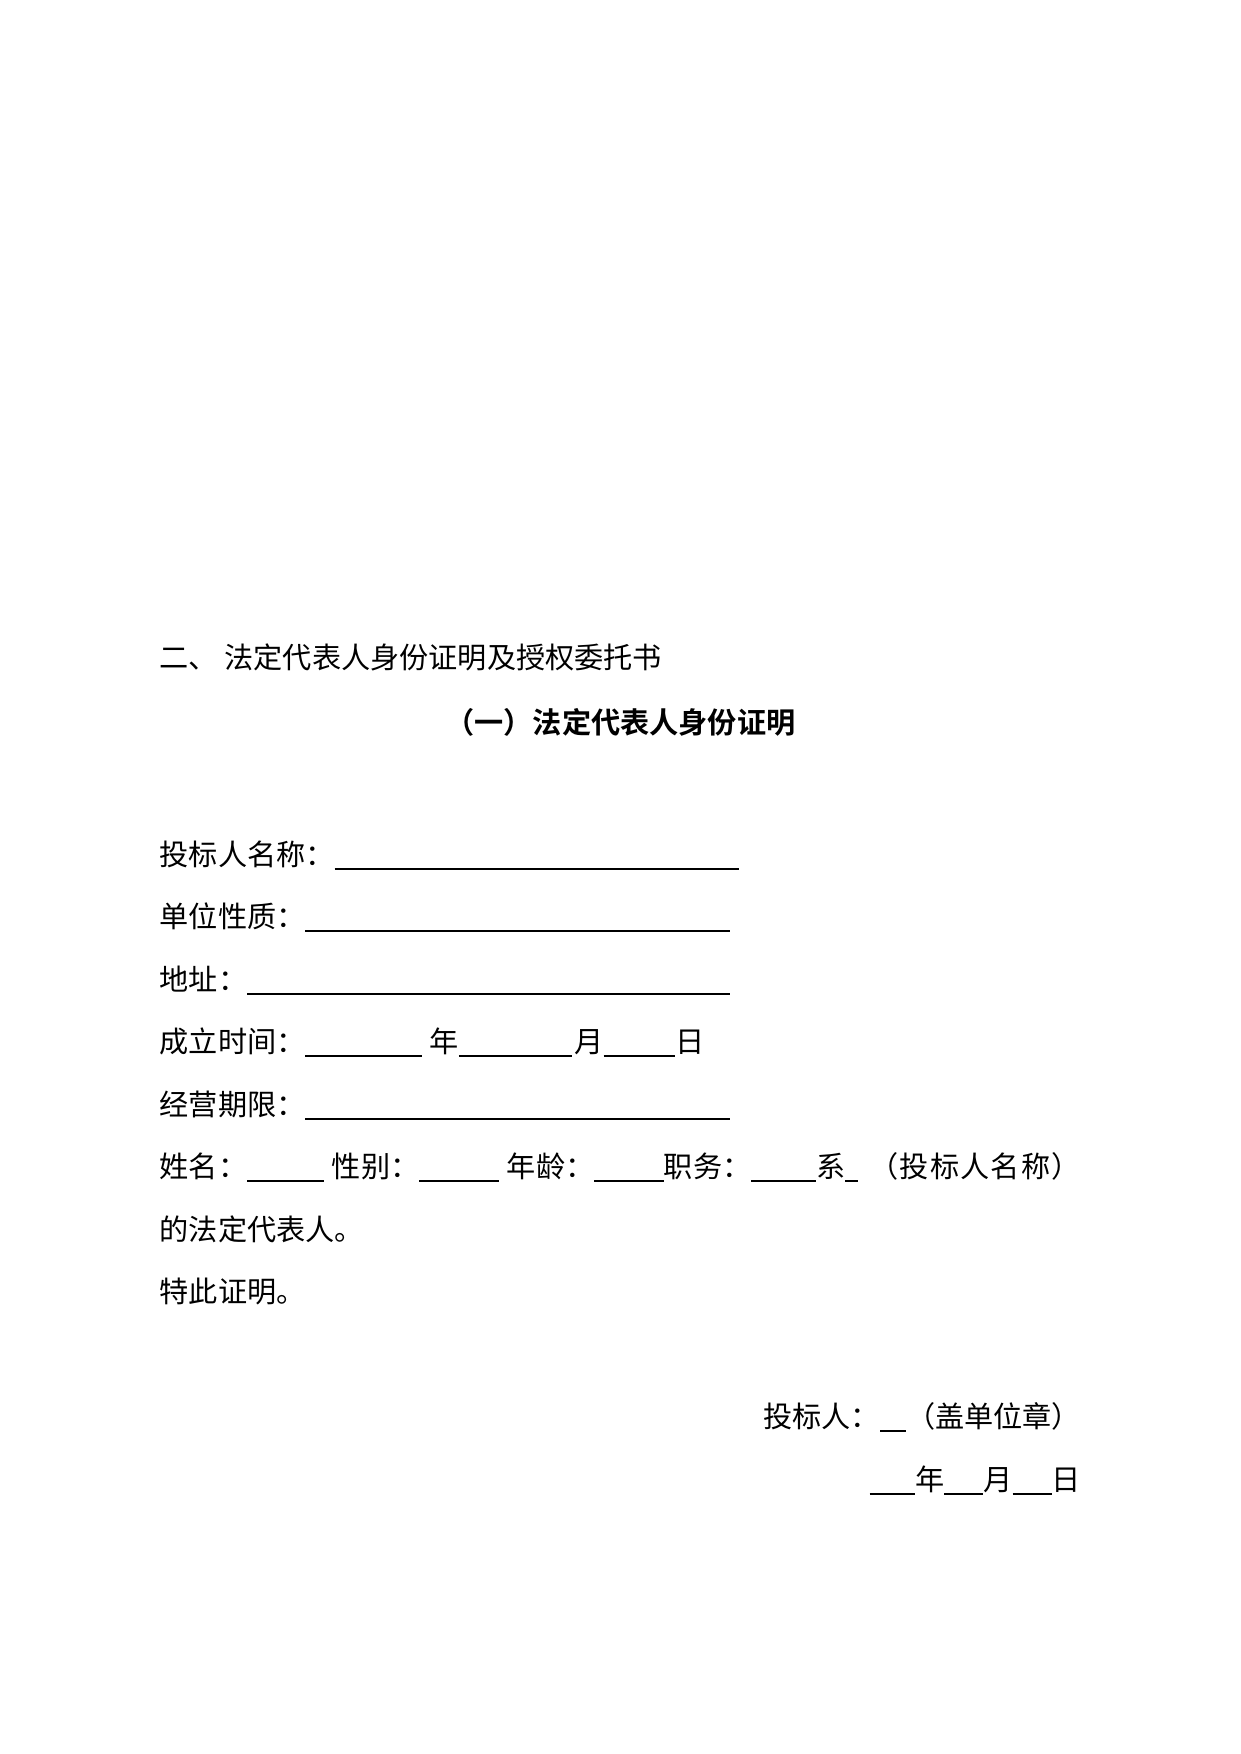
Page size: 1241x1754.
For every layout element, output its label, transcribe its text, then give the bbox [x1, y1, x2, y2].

text 经营期限： [159, 1065, 1081, 1128]
text 单位性质： [159, 878, 1081, 940]
text 年 月 日 [159, 1440, 1081, 1503]
text 地址： [159, 940, 1081, 1003]
text 投标人名称： [159, 815, 1081, 878]
text （一）法定代表人身份证明 [159, 688, 1081, 753]
text 姓名： 性别： 年龄： 职务： 系 （投标人名称）的法定代表人。 [159, 1128, 1081, 1253]
text 成立时间： 年 月 日 [159, 1003, 1081, 1065]
text 二、 法定代表人身份证明及授权委托书 [159, 623, 1081, 688]
text 特此证明。 [159, 1253, 1081, 1315]
text 投标人： （盖单位章） [159, 1378, 1081, 1440]
